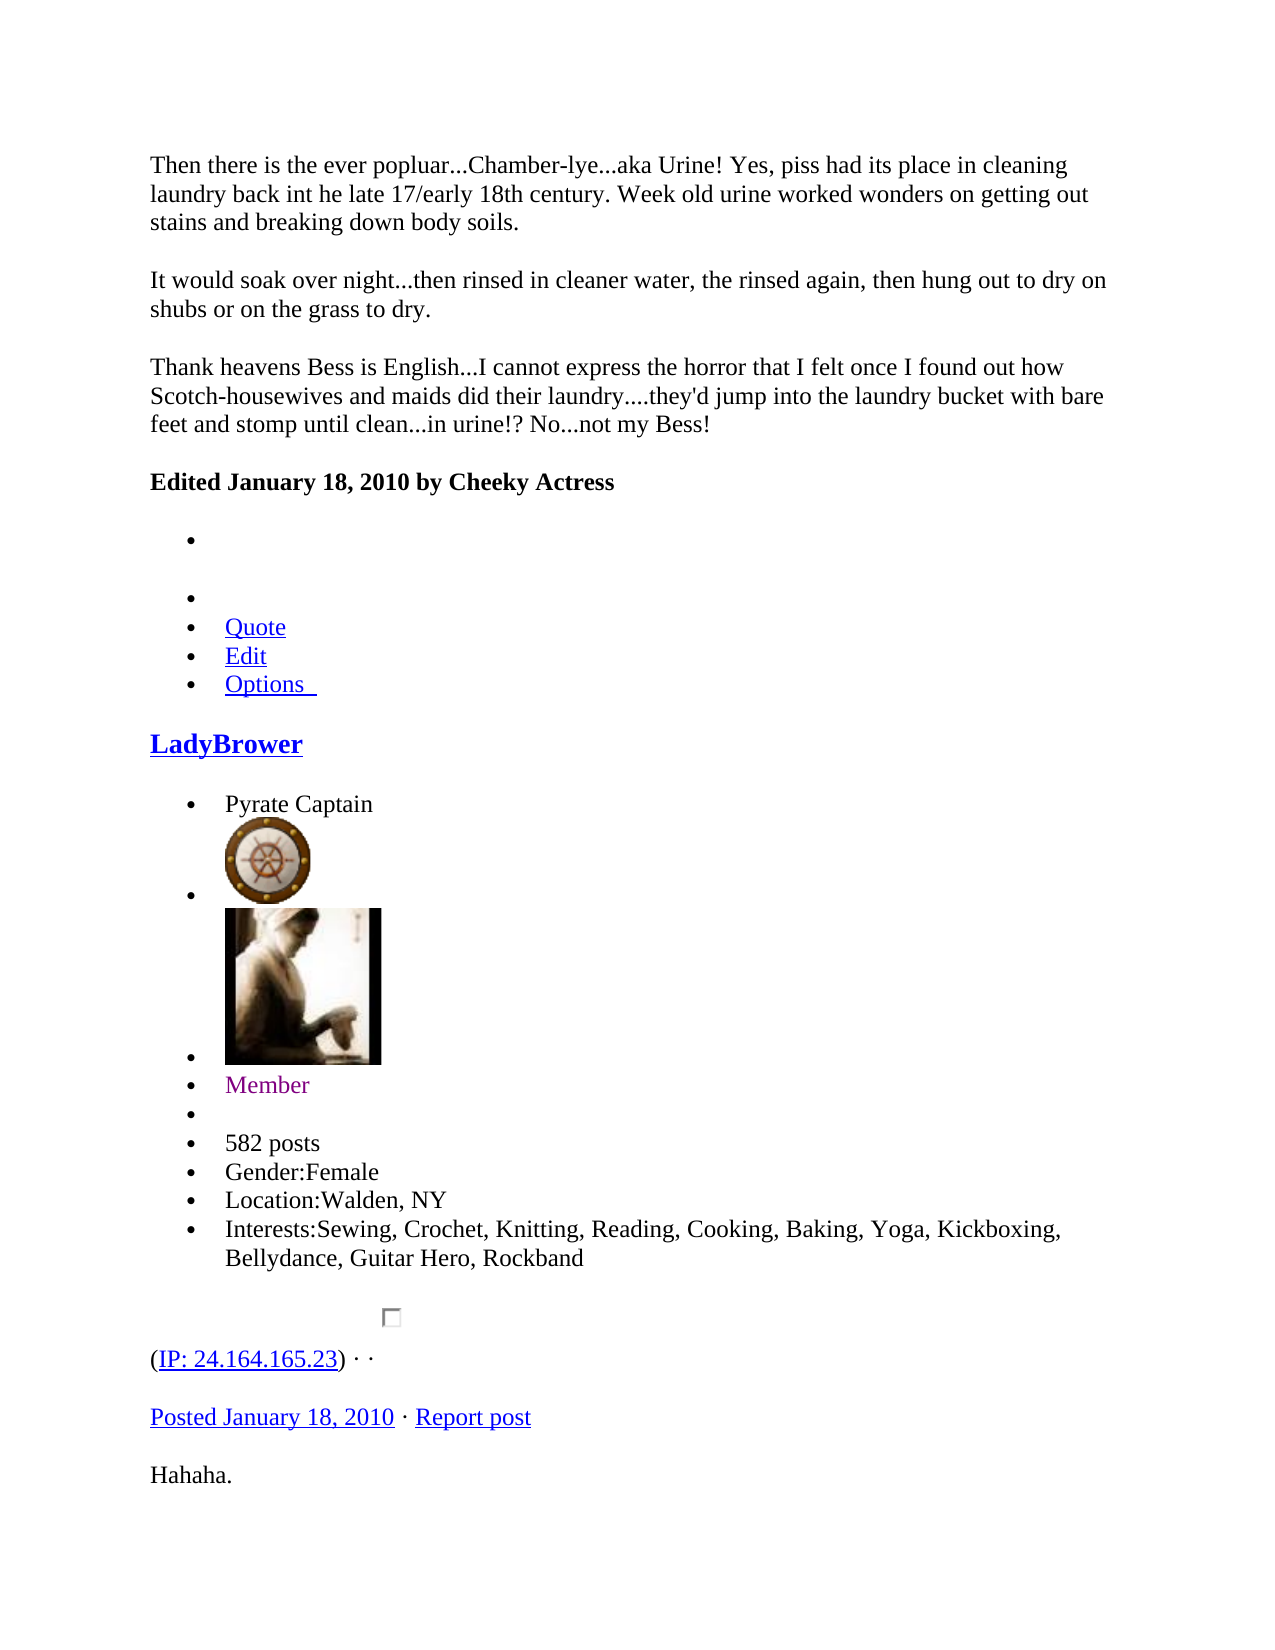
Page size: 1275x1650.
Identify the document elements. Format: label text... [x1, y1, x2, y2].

list Edit [187, 641, 1125, 669]
text Edited January 18, 2010 by Cheeky Actress [150, 467, 1125, 496]
list Options [187, 669, 1125, 698]
text It would soak over night...then rinsed in cleaner water, the rinsed again, then hung out to dry on shubs or on the grass to dry. [150, 265, 1125, 323]
list Pyrate Captain [187, 789, 1125, 818]
list Member [187, 1070, 1125, 1099]
text (IP: 24.164.165.23) · · [150, 1301, 1125, 1373]
text Posted January 18, 2010 · Report post [150, 1402, 1125, 1431]
list Quote [187, 612, 1125, 641]
text Then there is the ever popluar...Chamber-lye...aka Urine! Yes, piss had its place in cleaning laundry back int he late 17/early 18th century. Week old urine worked wonders on getting out stains and breaking down body soils. [150, 150, 1125, 236]
list Interests:Sewing, Crochet, Knitting, Reading, Cooking, Baking, Yoga, Kickboxing, Bellydance, Guitar Hero, Rockband [187, 1214, 1125, 1272]
list 582 posts [187, 1128, 1125, 1157]
picture [225, 817, 311, 904]
list Gender:Female [187, 1157, 1125, 1185]
text LadyBrower [150, 727, 1125, 760]
picture [225, 908, 382, 1065]
list Location:Walden, NY [187, 1185, 1125, 1214]
text Hahaha. [150, 1460, 1125, 1489]
text Thank heavens Bess is English...I cannot express the horror that I felt once I found out how Scotch-housewives and maids did their laundry....they'd jump into the laundry bucket with bare feet and stomp until clean...in urine!? No...not my Bess! [150, 352, 1125, 438]
